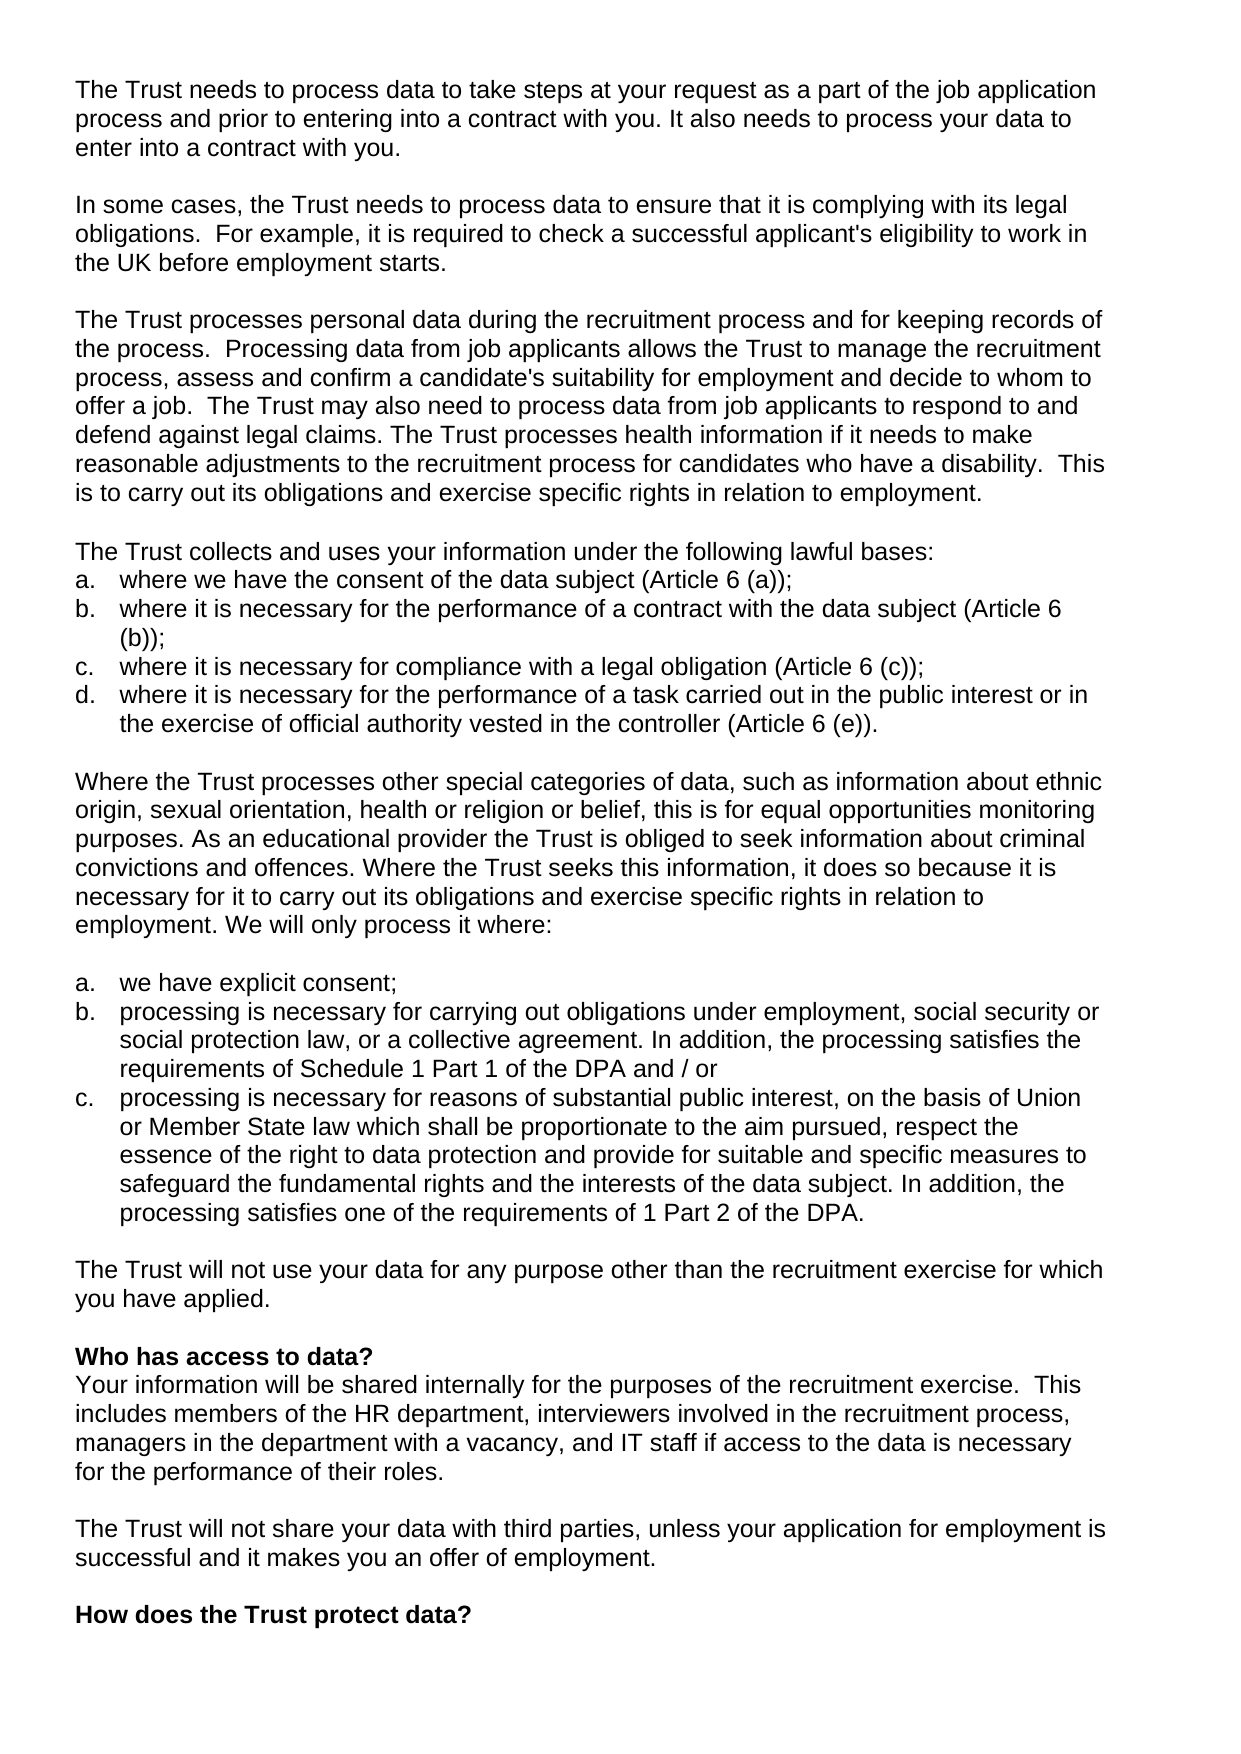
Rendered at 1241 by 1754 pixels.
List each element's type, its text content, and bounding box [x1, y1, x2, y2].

text How does the Trust protect data? [75, 1601, 1108, 1629]
text The Trust collects and uses your information under the following lawful bases: [75, 537, 1108, 566]
text Who has access to data? [75, 1342, 1108, 1371]
text The Trust needs to process data to take steps at your request as a part of the job application process and prior to entering into a contract with you. It also needs to process your data to enter into a contract with you. [75, 75, 1108, 161]
text The Trust processes personal data during the recruitment process and for keeping records of the process. Processing data from job applicants allows the Trust to manage the recruitment process, assess and confirm a candidate's suitability for employment and decide to whom to offer a job. The Trust may also need to process data from job applicants to respond to and defend against legal claims. The Trust processes health information if it needs to make reasonable adjustments to the recruitment process for candidates who have a disability. This is to carry out its obligations and exercise specific rights in relation to employment. [75, 305, 1108, 506]
text The Trust will not use your data for any purpose other than the recruitment exercise for which you have applied. [75, 1256, 1108, 1313]
text The Trust will not share your data with third parties, unless your application for employment is successful and it makes you an offer of employment. [75, 1514, 1108, 1572]
text a. where we have the consent of the data subject (Article 6 (a)); [75, 566, 1108, 594]
text b. processing is necessary for carrying out obligations under employment, social security or social protection law, or a collective agreement. In addition, the processing satisfies the requirements of Schedule 1 Part 1 of the DPA and / or [75, 997, 1108, 1083]
text Your information will be shared internally for the purposes of the recruitment exercise. This includes members of the HR department, interviewers involved in the recruitment process, managers in the department with a vacancy, and IT staff if access to the data is necessary for the performance of their roles. [75, 1371, 1108, 1486]
text In some cases, the Trust needs to process data to ensure that it is complying with its legal obligations. For example, it is required to check a successful applicant's eligibility to work in the UK before employment starts. [75, 190, 1108, 276]
text d. where it is necessary for the performance of a task carried out in the public interest or in the exercise of official authority vested in the controller (Article 6 (e)). [75, 681, 1108, 738]
text Where the Trust processes other special categories of data, such as information about ethnic origin, sexual orientation, health or religion or belief, this is for equal opportunities monitoring purposes. As an educational provider the Trust is obliged to seek information about criminal convictions and offences. Where the Trust seeks this information, it does so because it is necessary for it to carry out its obligations and exercise specific rights in relation to employment. We will only process it where: [75, 767, 1108, 939]
text c. where it is necessary for compliance with a legal obligation (Article 6 (c)); [75, 652, 1108, 681]
text a. we have explicit consent; [75, 968, 1108, 997]
text b. where it is necessary for the performance of a contract with the data subject (Article 6 (b)); [75, 594, 1108, 652]
text c. processing is necessary for reasons of substantial public interest, on the basis of Union or Member State law which shall be proportionate to the aim pursued, respect the essence of the right to data protection and provide for suitable and specific measures to safeguard the fundamental rights and the interests of the data subject. In addition, the processing satisfies one of the requirements of 1 Part 2 of the DPA. [75, 1083, 1108, 1227]
